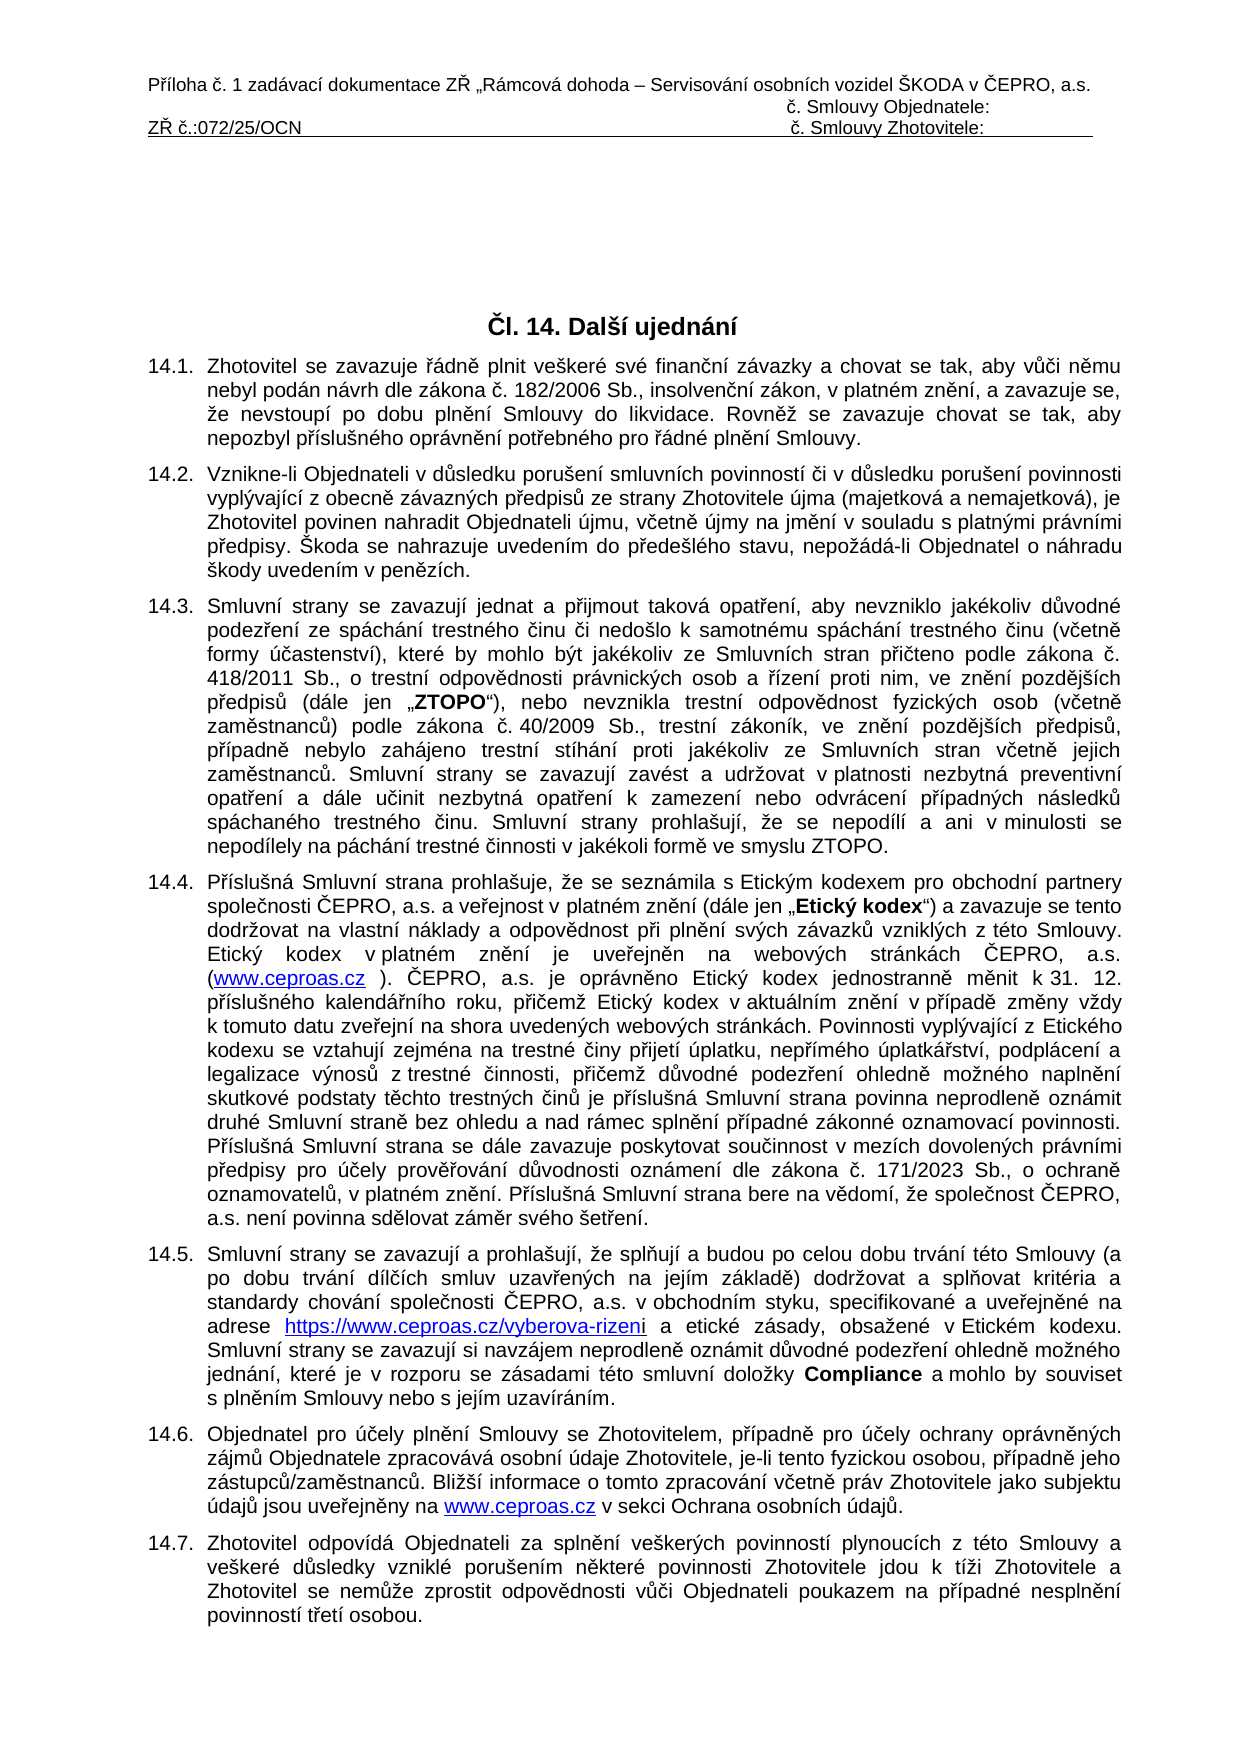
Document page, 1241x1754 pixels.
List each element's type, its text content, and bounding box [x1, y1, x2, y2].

text Vznikne-li Objednateli v důsledku porušení smluvních povinností či v důsledku porušení povinnosti vyplývající z obecně závazných předpisů ze strany Zhotovitele újma (majetková a nemajetková), je Zhotovitel povinen nahradit Objednateli újmu, včetně újmy na jmění v souladu s platnými právními předpisy. Škoda se nahrazuje uvedením do předešlého stavu, nepožádá-li Objednatel o náhradu škody uvedením v penězích. [148, 462, 1122, 582]
text Příslušná Smluvní strana prohlašuje, že se seznámila s Etickým kodexem pro obchodní partnery společnosti ČEPRO, a.s. a veřejnost v platném znění (dále jen „Etický kodex“) a zavazuje se tento dodržovat na vlastní náklady a odpovědnost při plnění svých závazků vzniklých z této Smlouvy. Etický kodex v platném znění je uveřejněn na webových stránkách ČEPRO, a.s. (www.ceproas.cz ). ČEPRO, a.s. je oprávněno Etický kodex jednostranně měnit k 31. 12. příslušného kalendářního roku, přičemž Etický kodex v aktuálním znění v případě změny vždy k tomuto datu zveřejní na shora uvedených webových stránkách. Povinnosti vyplývající z Etického kodexu se vztahují zejména na trestné činy přijetí úplatku, nepřímého úplatkářství, podplácení a legalizace výnosů z trestné činnosti, přičemž důvodné podezření ohledně možného naplnění skutkové podstaty těchto trestných činů je příslušná Smluvní strana povinna neprodleně oznámit druhé Smluvní straně bez ohledu a nad rámec splnění případné zákonné oznamovací povinnosti. Příslušná Smluvní strana se dále zavazuje poskytovat součinnost v mezích dovolených právními předpisy pro účely prověřování důvodnosti oznámení dle zákona č. 171/2023 Sb., o ochraně oznamovatelů, v platném znění. Příslušná Smluvní strana bere na vědomí, že společnost ČEPRO, a.s. není povinna sdělovat záměr svého šetření. [148, 870, 1122, 1229]
text Objednatel pro účely plnění Smlouvy se Zhotovitelem, případně pro účely ochrany oprávněných zájmů Objednatele zpracovává osobní údaje Zhotovitele, je-li tento fyzickou osobou, případně jeho zástupců/zaměstnanců. Bližší informace o tomto zpracování včetně práv Zhotovitele jako subjektu údajů jsou uveřejněny na www.ceproas.cz v sekci Ochrana osobních údajů. [148, 1422, 1122, 1518]
text Zhotovitel se zavazuje řádně plnit veškeré své finanční závazky a chovat se tak, aby vůči němu nebyl podán návrh dle zákona č. 182/2006 Sb., insolvenční zákon, v platném znění, a zavazuje se, že nevstoupí po dobu plnění Smlouvy do likvidace. Rovněž se zavazuje chovat se tak, aby nepozbyl příslušného oprávnění potřebného pro řádné plnění Smlouvy. [148, 353, 1122, 449]
list Další ujednání [102, 312, 1122, 341]
text Smluvní strany se zavazují a prohlašují, že splňují a budou po celou dobu trvání této Smlouvy (a po dobu trvání dílčích smluv uzavřených na jejím základě) dodržovat a splňovat kritéria a standardy chování společnosti ČEPRO, a.s. v obchodním styku, specifikované a uveřejněné na adrese https://www.ceproas.cz/vyberova-rizeni a etické zásady, obsažené v Etickém kodexu. Smluvní strany se zavazují si navzájem neprodleně oznámit důvodné podezření ohledně možného jednání, které je v rozporu se zásadami této smluvní doložky Compliance a mohlo by souviset s plněním Smlouvy nebo s jejím uzavíráním. [148, 1242, 1122, 1410]
text Smluvní strany se zavazují jednat a přijmout taková opatření, aby nevzniklo jakékoliv důvodné podezření ze spáchání trestného činu či nedošlo k samotnému spáchání trestného činu (včetně formy účastenství), které by mohlo být jakékoliv ze Smluvních stran přičteno podle zákona č. 418/2011 Sb., o trestní odpovědnosti právnických osob a řízení proti nim, ve znění pozdějších předpisů (dále jen „ZTOPO“), nebo nevznikla trestní odpovědnost fyzických osob (včetně zaměstnanců) podle zákona č. 40/2009 Sb., trestní zákoník, ve znění pozdějších předpisů, případně nebylo zahájeno trestní stíhání proti jakékoliv ze Smluvních stran včetně jejich zaměstnanců. Smluvní strany se zavazují zavést a udržovat v platnosti nezbytná preventivní opatření a dále učinit nezbytná opatření k zamezení nebo odvrácení případných následků spáchaného trestného činu. Smluvní strany prohlašují, že se nepodílí a ani v minulosti se nepodílely na páchání trestné činnosti v jakékoli formě ve smyslu ZTOPO. [148, 594, 1122, 858]
text Zhotovitel odpovídá Objednateli za splnění veškerých povinností plynoucích z této Smlouvy a veškeré důsledky vzniklé porušením některé povinnosti Zhotovitele jdou k tíži Zhotovitele a Zhotovitel se nemůže zprostit odpovědnosti vůči Objednateli poukazem na případné nesplnění povinností třetí osobou. [148, 1531, 1122, 1626]
